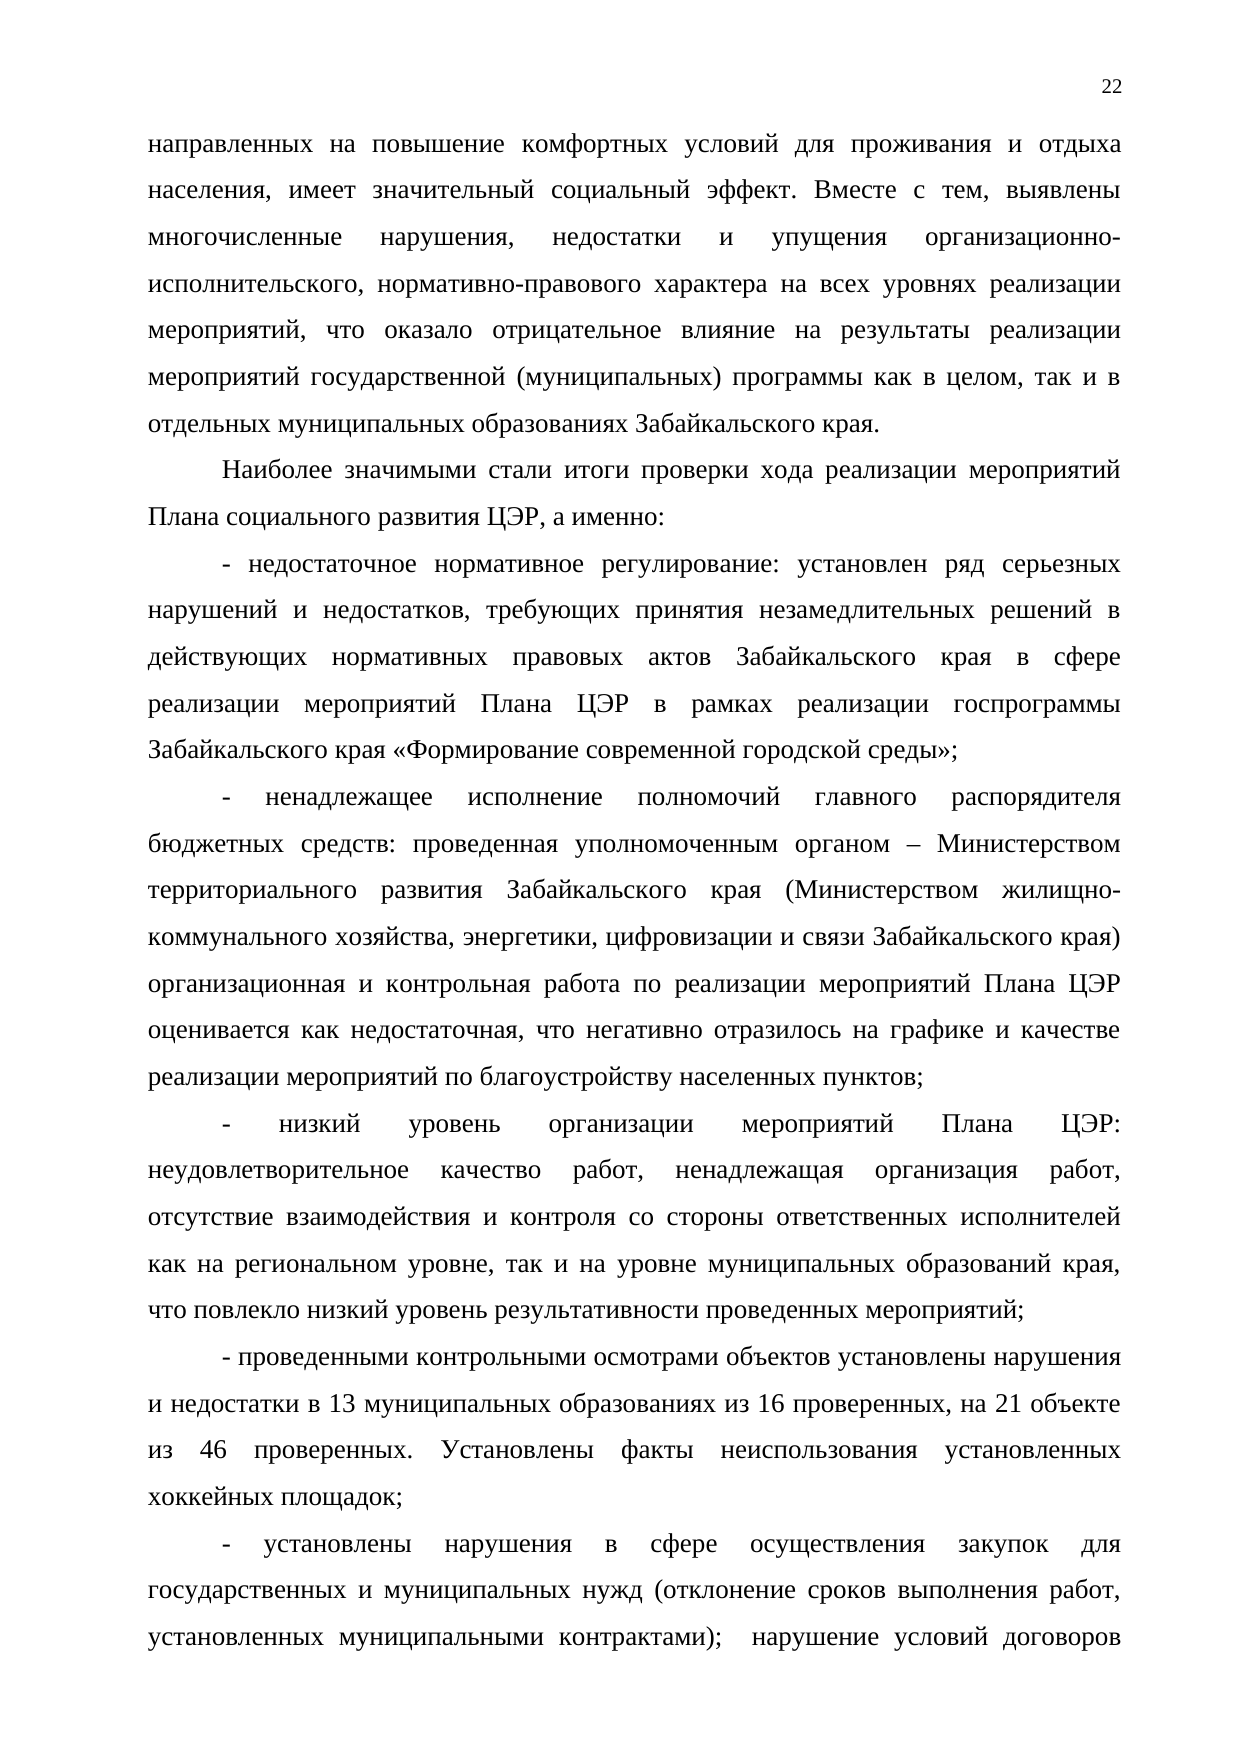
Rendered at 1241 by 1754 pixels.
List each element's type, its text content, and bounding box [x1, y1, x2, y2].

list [148, 127, 1122, 438]
list - низкий уровень организации мероприятий Плана ЦЭР: неудовлетворительное качество работ, ненадлежащая организация работ, отсутствие взаимодействия и контроля со стороны ответственных исполнителей как на региональном уровне, так и на уровне муниципальных образований края, что повлекло низкий уровень результативности проведенных мероприятий; [148, 1107, 1122, 1324]
list - недостаточное нормативное регулирование: установлен ряд серьезных нарушений и недостатков, требующих принятия незамедлительных решений в действующих нормативных правовых актов Забайкальского края в сфере реализации мероприятий Плана ЦЭР в рамках реализации госпрограммы Забайкальского края «Формирование современной городской среды»; [148, 547, 1122, 764]
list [148, 1527, 1122, 1651]
list - проведенными контрольными осмотрами объектов установлены нарушения и недостатки в 13 муниципальных образованиях из 16 проверенных, на 21 объекте из 46 проверенных. Установлены факты неиспользования установленных хоккейных площадок; [148, 1340, 1122, 1511]
list - ненадлежащее исполнение полномочий главного распорядителя бюджетных средств: проведенная уполномоченным органом – Министерством территориального развития Забайкальского края (Министерством жилищно-коммунального хозяйства, энергетики, цифровизации и связи Забайкальского края) организационная и контрольная работа по реализации мероприятий Плана ЦЭР оценивается как недостаточная, что негативно отразилось на графике и качестве реализации мероприятий по благоустройству населенных пунктов; [148, 780, 1122, 1091]
list Наиболее значимыми стали итоги проверки хода реализации мероприятий Плана социального развития ЦЭР, а именно: [148, 453, 1122, 531]
